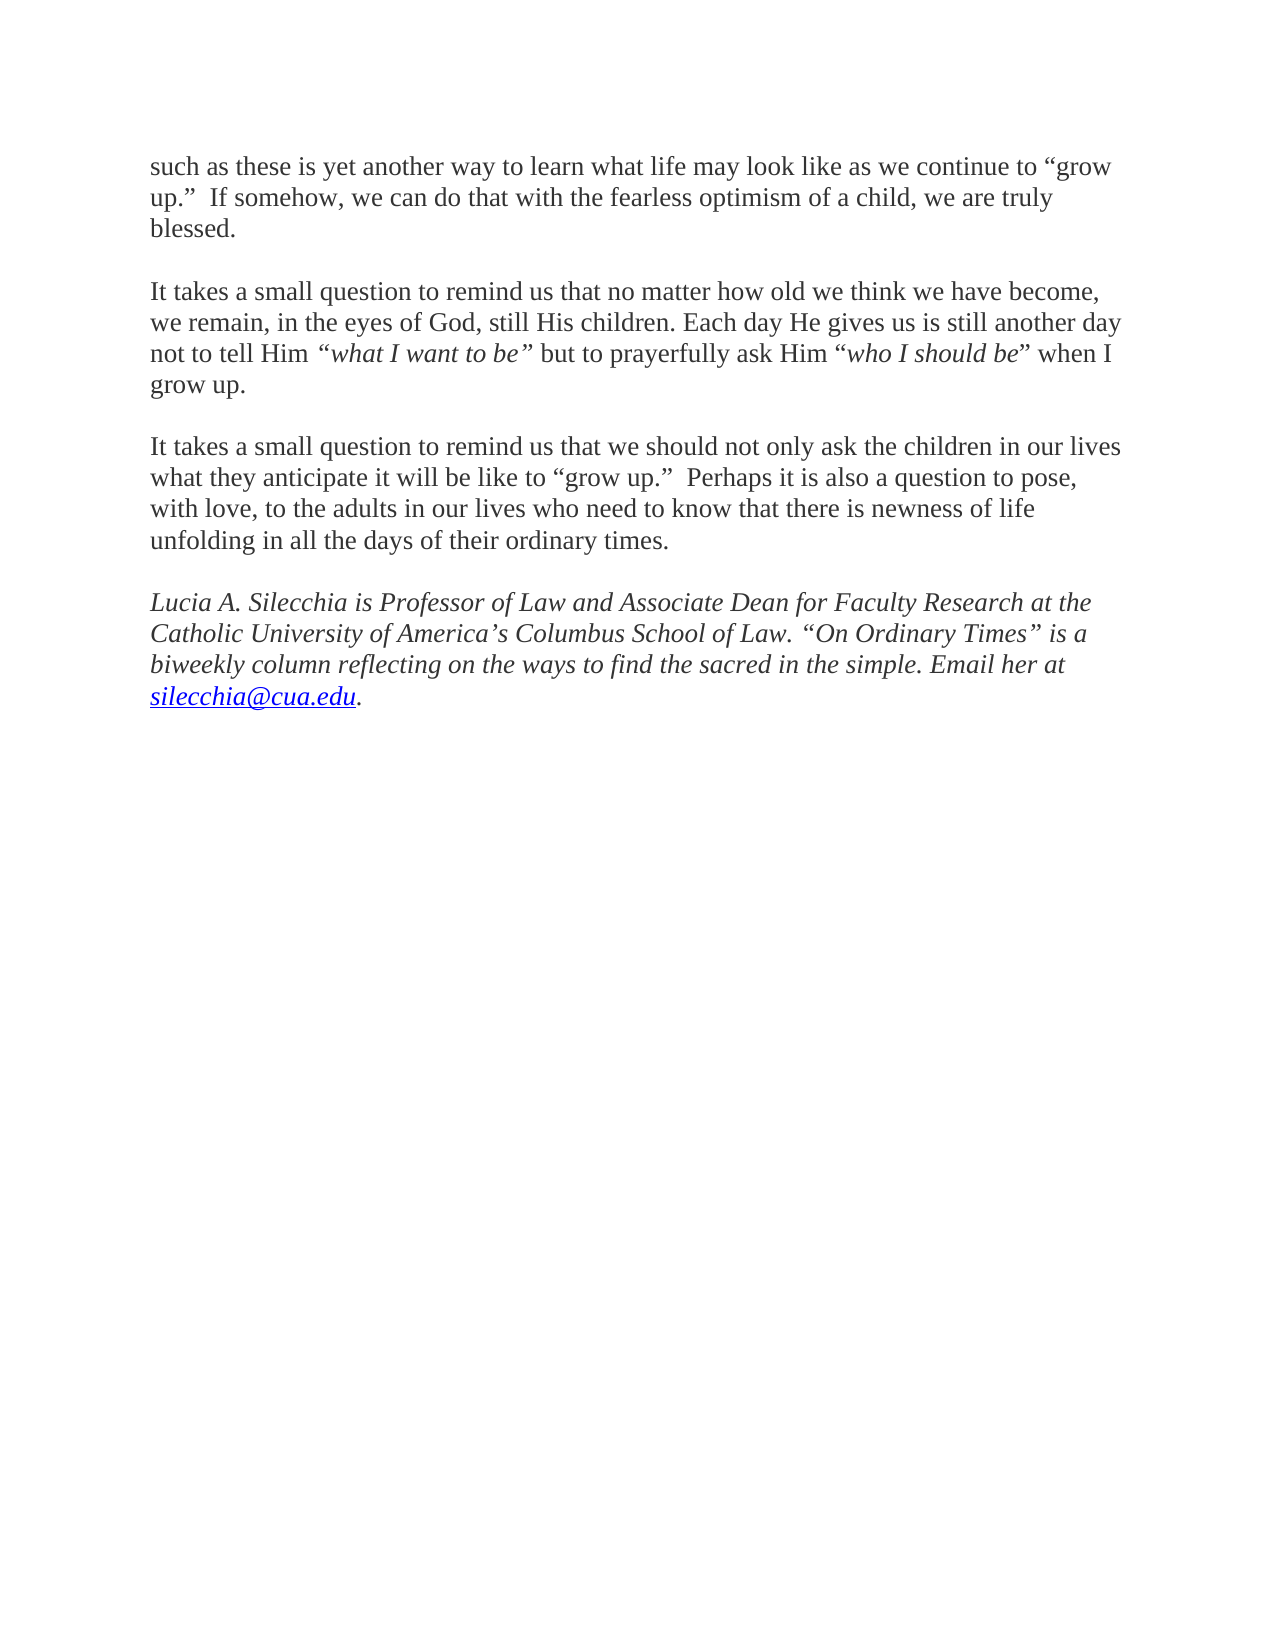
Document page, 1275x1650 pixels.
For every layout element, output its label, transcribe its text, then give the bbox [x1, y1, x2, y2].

text It takes a small question to remind us that we should not only ask the children in our lives what they anticipate it will be like to “grow up.” Perhaps it is also a question to pose, with love, to the adults in our lives who need to know that there is newness of life unfolding in all the days of their ordinary times. [150, 430, 1125, 555]
text It takes a small question to remind us that no matter how old we think we have become, we remain, in the eyes of God, still His children. Each day He gives us is still another day not to tell Him “what I want to be” but to prayerfully ask Him “who I should be” when I grow up. [150, 274, 1125, 399]
text Lucia A. Silecchia is Professor of Law and Associate Dean for Faculty Research at the Catholic University of America’s Columbus School of Law. “On Ordinary Times” is a biweekly column reflecting on the ways to find the sacred in the simple. Email her at silecchia@cua.edu. [150, 586, 1125, 711]
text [150, 150, 1125, 243]
